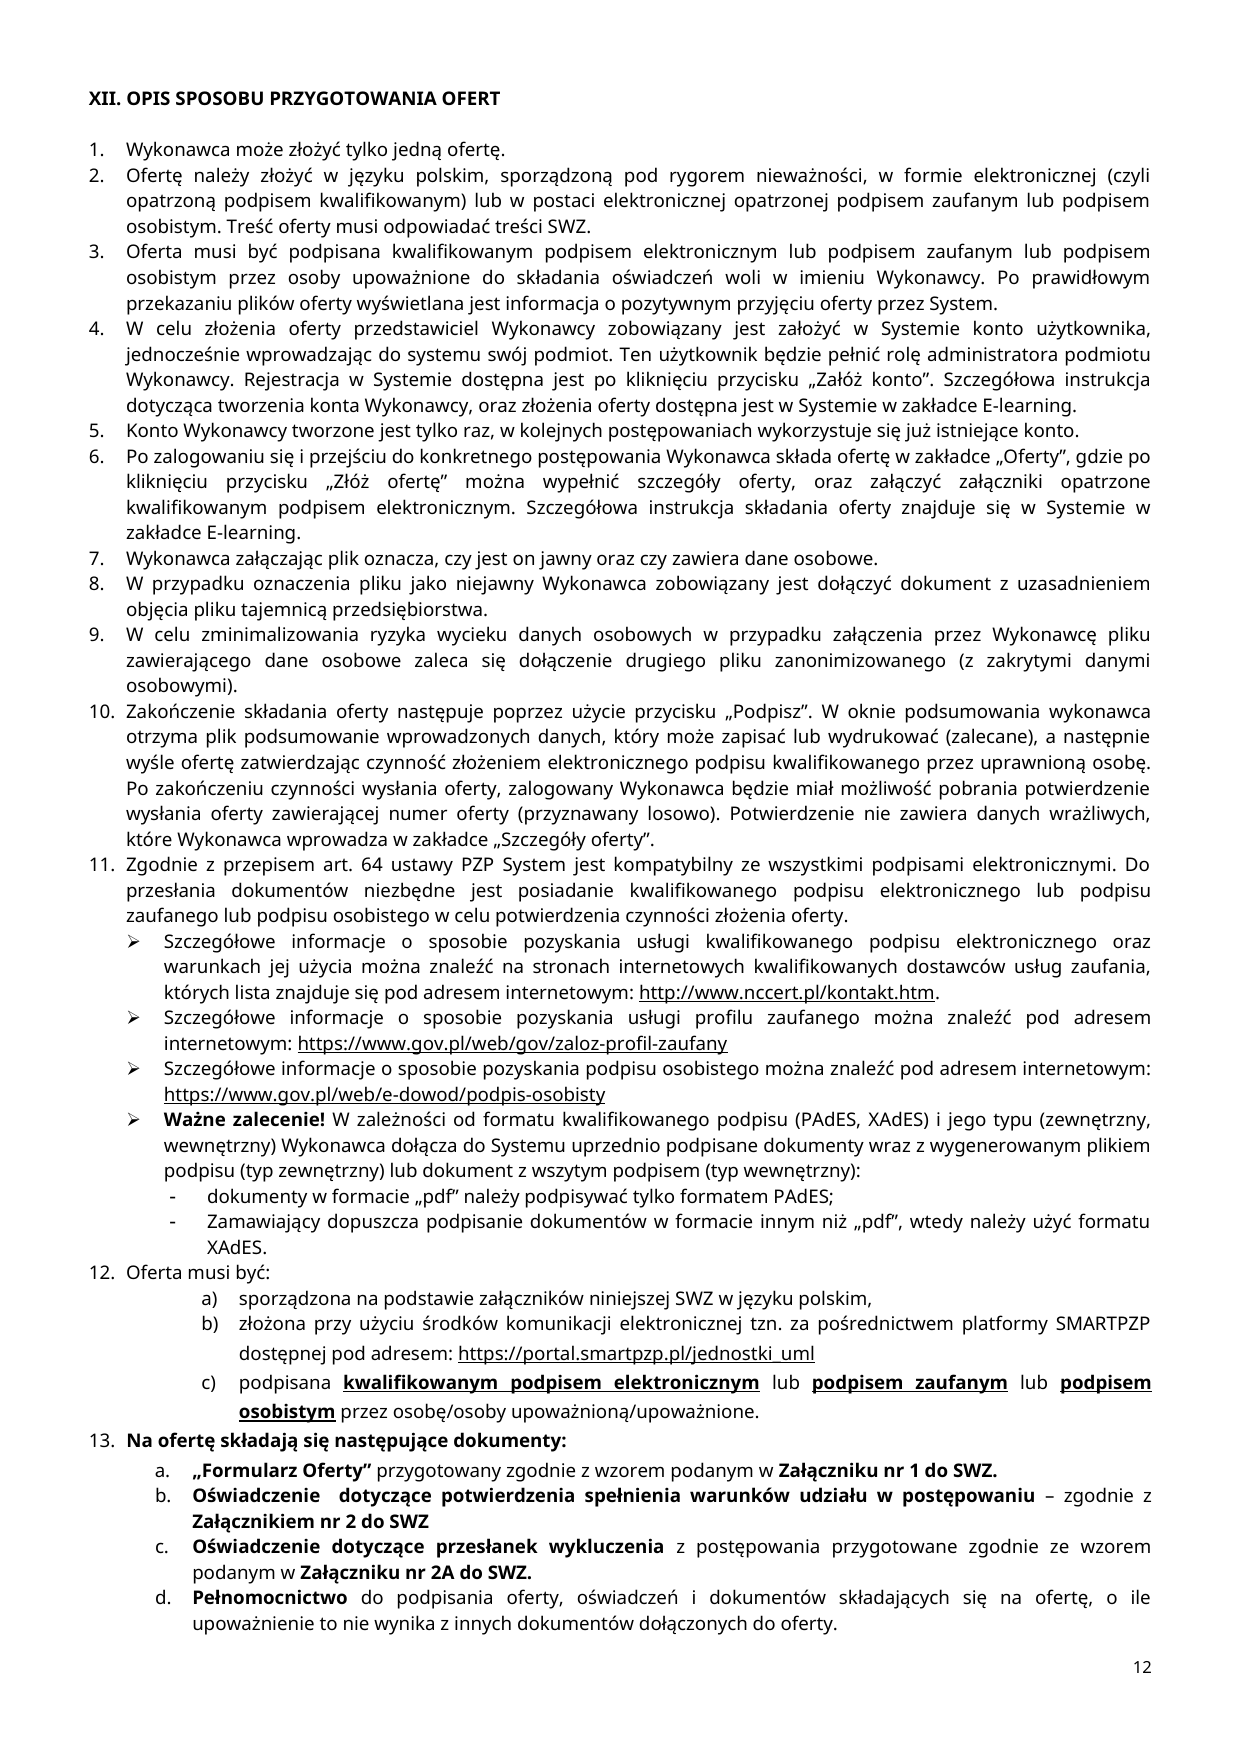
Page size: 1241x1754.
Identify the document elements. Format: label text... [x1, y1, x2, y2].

list Wykonawca załączając plik oznacza, czy jest on jawny oraz czy zawiera dane osobowe. [89, 545, 1152, 571]
list Zamawiający dopuszcza podpisanie dokumentów w formacie innym niż „pdf”, wtedy należy użyć formatu XAdES. [169, 1209, 1152, 1260]
list Pełnomocnictwo do podpisania oferty, oświadczeń i dokumentów składających się na ofertę, o ile upoważnienie to nie wynika z innych dokumentów dołączonych do oferty. [155, 1585, 1152, 1636]
subtitle XII. Opis sposobu przygotowania ofert [89, 86, 1152, 111]
list Oświadczenie dotyczące przesłanek wykluczenia z postępowania przygotowane zgodnie ze wzorem podanym w Załączniku nr 2A do SWZ. [155, 1534, 1152, 1585]
list W celu zminimalizowania ryzyka wycieku danych osobowych w przypadku załączenia przez Wykonawcę pliku zawierającego dane osobowe zaleca się dołączenie drugiego pliku zanonimizowanego (z zakrytymi danymi osobowymi). [89, 622, 1152, 698]
list Ofertę należy złożyć w języku polskim, sporządzoną pod rygorem nieważności, w formie elektronicznej (czyli opatrzoną podpisem kwalifikowanym) lub w postaci elektronicznej opatrzonej podpisem zaufanym lub podpisem osobistym. Treść oferty musi odpowiadać treści SWZ. [89, 162, 1152, 239]
list Zgodnie z przepisem art. 64 ustawy PZP System jest kompatybilny ze wszystkimi podpisami elektronicznymi. Do przesłania dokumentów niezbędne jest posiadanie kwalifikowanego podpisu elektronicznego lub podpisu zaufanego lub podpisu osobistego w celu potwierdzenia czynności złożenia oferty. [89, 851, 1152, 928]
list złożona przy użyciu środków komunikacji elektronicznej tzn. za pośrednictwem platformy SMARTPZP dostępnej pod adresem: https://portal.smartpzp.pl/jednostki_uml [201, 1311, 1152, 1366]
list Na ofertę składają się następujące dokumenty: [89, 1428, 1152, 1453]
list Oświadczenie dotyczące potwierdzenia spełnienia warunków udziału w postępowaniu – zgodnie z Załącznikiem nr 2 do SWZ [155, 1483, 1152, 1534]
list Wykonawca może złożyć tylko jedną ofertę. [89, 137, 1152, 162]
list sporządzona na podstawie załączników niniejszej SWZ w języku polskim, [201, 1285, 1152, 1311]
list Oferta musi być podpisana kwalifikowanym podpisem elektronicznym lub podpisem zaufanym lub podpisem osobistym przez osoby upoważnione do składania oświadczeń woli w imieniu Wykonawcy. Po prawidłowym przekazaniu plików oferty wyświetlana jest informacja o pozytywnym przyjęciu oferty przez System. [89, 239, 1152, 315]
list dokumenty w formacie „pdf” należy podpisywać tylko formatem PAdES; [169, 1183, 1152, 1209]
list „Formularz Oferty” przygotowany zgodnie z wzorem podanym w Załączniku nr 1 do SWZ. [154, 1457, 1152, 1483]
list W celu złożenia oferty przedstawiciel Wykonawcy zobowiązany jest założyć w Systemie konto użytkownika, jednocześnie wprowadzając do systemu swój podmiot. Ten użytkownik będzie pełnić rolę administratora podmiotu Wykonawcy. Rejestracja w Systemie dostępna jest po kliknięciu przycisku „Załóż konto”. Szczegółowa instrukcja dotycząca tworzenia konta Wykonawcy, oraz złożenia oferty dostępna jest w Systemie w zakładce E-learning. [89, 315, 1152, 417]
list Szczegółowe informacje o sposobie pozyskania podpisu osobistego można znaleźć pod adresem internetowym: https://www.gov.pl/web/e-dowod/podpis-osobisty [126, 1056, 1152, 1107]
list Po zalogowaniu się i przejściu do konkretnego postępowania Wykonawca składa ofertę w zakładce „Oferty”, gdzie po kliknięciu przycisku „Złóż ofertę” można wypełnić szczegóły oferty, oraz załączyć załączniki opatrzone kwalifikowanym podpisem elektronicznym. Szczegółowa instrukcja składania oferty znajduje się w Systemie w zakładce E-learning. [89, 443, 1152, 545]
list Zakończenie składania oferty następuje poprzez użycie przycisku „Podpisz”. W oknie podsumowania wykonawca otrzyma plik podsumowanie wprowadzonych danych, który może zapisać lub wydrukować (zalecane), a następnie wyśle ofertę zatwierdzając czynność złożeniem elektronicznego podpisu kwalifikowanego przez uprawnioną osobę. Po zakończeniu czynności wysłania oferty, zalogowany Wykonawca będzie miał możliwość pobrania potwierdzenie wysłania oferty zawierającej numer oferty (przyznawany losowo). Potwierdzenie nie zawiera danych wrażliwych, które Wykonawca wprowadza w zakładce „Szczegóły oferty”. [89, 698, 1152, 851]
list podpisana kwalifikowanym podpisem elektronicznym lub podpisem zaufanym lub podpisem osobistym przez osobę/osoby upoważnioną/upoważnione. [201, 1369, 1152, 1424]
list Szczegółowe informacje o sposobie pozyskania usługi kwalifikowanego podpisu elektronicznego oraz warunkach jej użycia można znaleźć na stronach internetowych kwalifikowanych dostawców usług zaufania, których lista znajduje się pod adresem internetowym: http://www.nccert.pl/kontakt.htm. [126, 928, 1152, 1004]
list Konto Wykonawcy tworzone jest tylko raz, w kolejnych postępowaniach wykorzystuje się już istniejące konto. [89, 417, 1152, 443]
list W przypadku oznaczenia pliku jako niejawny Wykonawca zobowiązany jest dołączyć dokument z uzasadnieniem objęcia pliku tajemnicą przedsiębiorstwa. [89, 571, 1152, 622]
list Szczegółowe informacje o sposobie pozyskania usługi profilu zaufanego można znaleźć pod adresem internetowym: https://www.gov.pl/web/gov/zaloz-profil-zaufany [126, 1004, 1152, 1056]
list Oferta musi być: [89, 1260, 1152, 1285]
list Ważne zalecenie! W zależności od formatu kwalifikowanego podpisu (PAdES, XAdES) i jego typu (zewnętrzny, wewnętrzny) Wykonawca dołącza do Systemu uprzednio podpisane dokumenty wraz z wygenerowanym plikiem podpisu (typ zewnętrzny) lub dokument z wszytym podpisem (typ wewnętrzny): [126, 1107, 1152, 1183]
